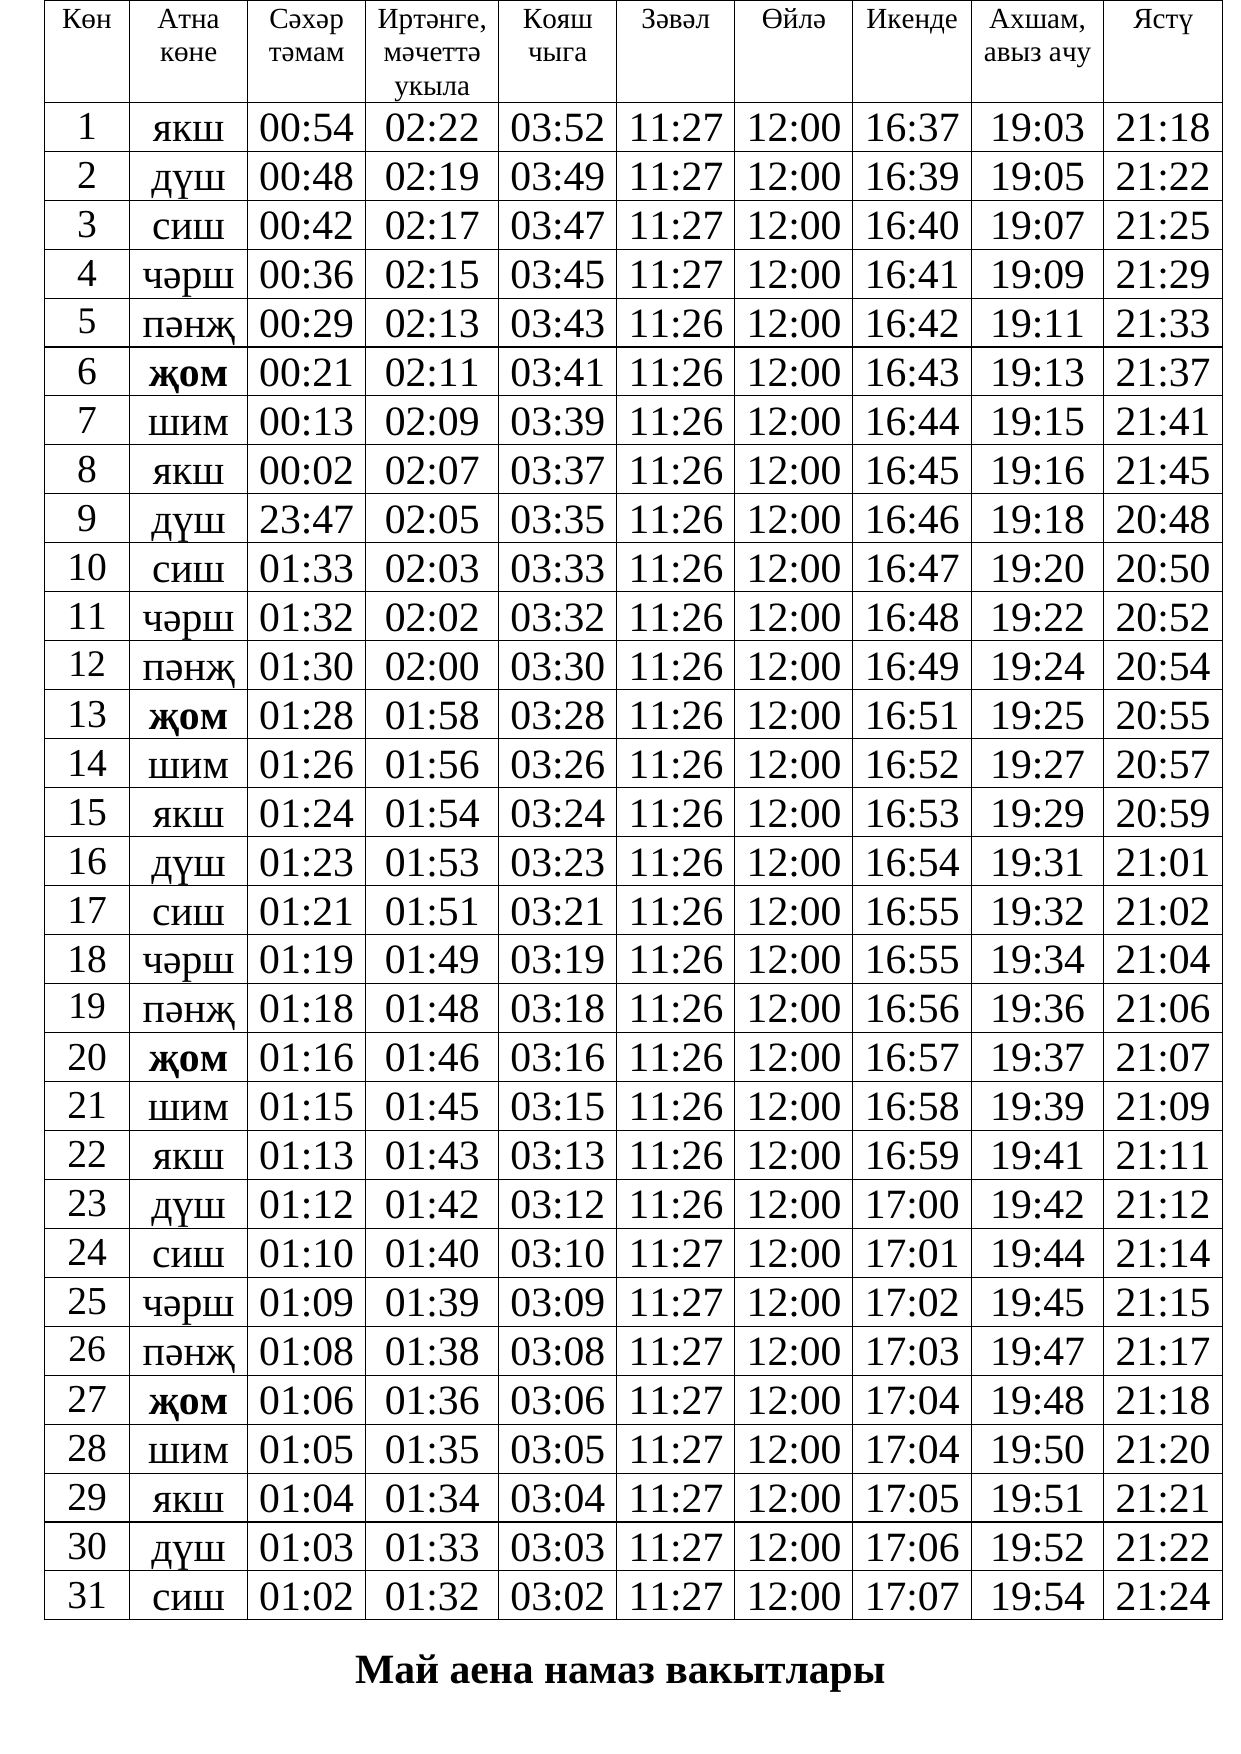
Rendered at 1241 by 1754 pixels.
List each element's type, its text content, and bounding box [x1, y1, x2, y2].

table_cell 11:26 [617, 348, 734, 395]
table_cell 20 [45, 1033, 129, 1081]
table_cell 00:48 [248, 152, 365, 199]
table_cell 01:24 [248, 788, 365, 836]
table_cell 21:22 [1104, 152, 1222, 199]
table_cell 24 [45, 1229, 129, 1277]
table_cell якш [130, 1131, 247, 1179]
table_cell 11:26 [617, 690, 734, 738]
table_cell 23 [45, 1180, 129, 1228]
table_cell 00:02 [248, 445, 365, 493]
table_cell 19:31 [972, 837, 1103, 885]
table_cell 02:05 [366, 494, 498, 542]
table_cell 12:00 [735, 1425, 852, 1472]
table_cell шим [130, 1082, 247, 1130]
table_cell 12:00 [735, 348, 852, 395]
table_cell 16:37 [853, 103, 971, 151]
table_cell 11:26 [617, 396, 734, 444]
table_cell 00:13 [248, 396, 365, 444]
table_cell җом [130, 690, 247, 738]
table_cell 19:42 [972, 1180, 1103, 1228]
table_cell 16:51 [853, 690, 971, 738]
table_cell дүш [130, 152, 247, 199]
table_header Ахшам, авыз ачу [972, 1, 1103, 102]
table_cell 02:15 [366, 250, 498, 297]
table_cell 11:26 [617, 641, 734, 689]
table_cell якш [130, 788, 247, 836]
table_cell 12:00 [735, 201, 852, 248]
table_cell 19:36 [972, 984, 1103, 1032]
table_cell чәрш [130, 935, 247, 983]
table_cell 17:03 [853, 1327, 971, 1374]
table_cell 01:32 [366, 1571, 498, 1619]
table_cell 19:13 [972, 348, 1103, 395]
table_cell 19:44 [972, 1229, 1103, 1277]
table_cell 00:36 [248, 250, 365, 297]
table_cell 16:56 [853, 984, 971, 1032]
table_cell 03:49 [499, 152, 616, 199]
table_cell 29 [45, 1474, 129, 1521]
table_cell 19:16 [972, 445, 1103, 493]
table_cell 03:37 [499, 445, 616, 493]
table_cell 01:32 [248, 592, 365, 640]
table_cell 11:26 [617, 984, 734, 1032]
table_cell 2 [45, 152, 129, 199]
table_cell 21:06 [1104, 984, 1222, 1032]
table_cell шим [130, 739, 247, 787]
table_cell 02:22 [366, 103, 498, 151]
table_cell 01:09 [248, 1278, 365, 1326]
table_cell 4 [45, 250, 129, 297]
table_cell 03:19 [499, 935, 616, 983]
table_cell 02:17 [366, 201, 498, 248]
table_cell 01:26 [248, 739, 365, 787]
table_cell 1 [45, 103, 129, 151]
table_cell 03:09 [499, 1278, 616, 1326]
table_cell 30 [45, 1523, 129, 1570]
table_cell 19:18 [972, 494, 1103, 542]
table_cell 11:26 [617, 886, 734, 934]
table_cell 03:06 [499, 1376, 616, 1423]
table_cell 12:00 [735, 1376, 852, 1423]
table_cell сиш [130, 1229, 247, 1277]
table_cell 03:23 [499, 837, 616, 885]
table_cell 21:15 [1104, 1278, 1222, 1326]
table_cell 02:02 [366, 592, 498, 640]
table_cell 12:00 [735, 984, 852, 1032]
table_cell 01:16 [248, 1033, 365, 1081]
table_header Зәвәл [617, 1, 734, 102]
table_cell 20:57 [1104, 739, 1222, 787]
table_cell 03:39 [499, 396, 616, 444]
table_cell 01:46 [366, 1033, 498, 1081]
table_cell 11:26 [617, 543, 734, 591]
table_cell 16:39 [853, 152, 971, 199]
table_cell 20:59 [1104, 788, 1222, 836]
table_cell 19:41 [972, 1131, 1103, 1179]
table_cell 03:21 [499, 886, 616, 934]
table_cell 12:00 [735, 592, 852, 640]
table_cell 03:12 [499, 1180, 616, 1228]
table_cell 03:47 [499, 201, 616, 248]
table_cell 01:05 [248, 1425, 365, 1472]
table_cell 01:21 [248, 886, 365, 934]
table_cell 19:37 [972, 1033, 1103, 1081]
table_cell 16:55 [853, 886, 971, 934]
table_cell чәрш [130, 250, 247, 297]
table_cell 03:15 [499, 1082, 616, 1130]
table_header Кояш чыга [499, 1, 616, 102]
table_cell 03:13 [499, 1131, 616, 1179]
table_cell 21:25 [1104, 201, 1222, 248]
table_cell 01:15 [248, 1082, 365, 1130]
table_cell 03:45 [499, 250, 616, 297]
table_cell 19:54 [972, 1571, 1103, 1619]
table_cell 01:48 [366, 984, 498, 1032]
table_cell 17:04 [853, 1376, 971, 1423]
table_cell 21:29 [1104, 250, 1222, 297]
table_cell 16:59 [853, 1131, 971, 1179]
table_cell 19:15 [972, 396, 1103, 444]
table_cell 12:00 [735, 1180, 852, 1228]
table_cell 19:48 [972, 1376, 1103, 1423]
table_cell 20:55 [1104, 690, 1222, 738]
table_cell 19:32 [972, 886, 1103, 934]
table_cell 12:00 [735, 690, 852, 738]
table_cell 20:50 [1104, 543, 1222, 591]
table_cell якш [130, 445, 247, 493]
table_cell 01:02 [248, 1571, 365, 1619]
table_cell 11:26 [617, 1131, 734, 1179]
table_cell 02:11 [366, 348, 498, 395]
text Май аена намаз вакытлары [44, 1644, 1196, 1692]
table_cell 01:33 [366, 1523, 498, 1570]
table_cell 17 [45, 886, 129, 934]
table_cell 01:54 [366, 788, 498, 836]
table_cell пәнҗ [130, 1327, 247, 1374]
table_cell 19:47 [972, 1327, 1103, 1374]
table_cell сиш [130, 201, 247, 248]
table_cell 27 [45, 1376, 129, 1423]
table_cell 19:09 [972, 250, 1103, 297]
table_cell 03:16 [499, 1033, 616, 1081]
table_cell 16:54 [853, 837, 971, 885]
table_cell 03:04 [499, 1474, 616, 1521]
table_cell 17:07 [853, 1571, 971, 1619]
table_header Ястү [1104, 1, 1222, 102]
table_cell 26 [45, 1327, 129, 1374]
table_cell 21:11 [1104, 1131, 1222, 1179]
table_cell 11:27 [617, 103, 734, 151]
table_cell 01:08 [248, 1327, 365, 1374]
table_cell 19:11 [972, 299, 1103, 346]
table_cell 12:00 [735, 103, 852, 151]
table_cell 01:43 [366, 1131, 498, 1179]
table_cell 19:05 [972, 152, 1103, 199]
table_cell 12:00 [735, 1131, 852, 1179]
table_cell җом [130, 1033, 247, 1081]
table_cell 12:00 [735, 152, 852, 199]
table_cell 3 [45, 201, 129, 248]
table_cell 12:00 [735, 1474, 852, 1521]
table_cell 02:13 [366, 299, 498, 346]
table_cell 18 [45, 935, 129, 983]
table_cell 11:26 [617, 1082, 734, 1130]
table_cell 03:32 [499, 592, 616, 640]
table_cell 31 [45, 1571, 129, 1619]
table_cell 17:05 [853, 1474, 971, 1521]
table_cell 11:26 [617, 1180, 734, 1228]
table_cell 01:34 [366, 1474, 498, 1521]
table_cell сиш [130, 1571, 247, 1619]
table_cell 12:00 [735, 641, 852, 689]
table_cell 12:00 [735, 1327, 852, 1374]
table_cell 21:20 [1104, 1425, 1222, 1472]
table_header Көн [45, 1, 129, 102]
table_cell 01:56 [366, 739, 498, 787]
table_cell 11:27 [617, 1229, 734, 1277]
table_cell 01:19 [248, 935, 365, 983]
table_cell 17:02 [853, 1278, 971, 1326]
table_cell шим [130, 396, 247, 444]
table_cell 11:27 [617, 1425, 734, 1472]
table_cell 12:00 [735, 837, 852, 885]
table_cell 01:06 [248, 1376, 365, 1423]
table_cell 16:45 [853, 445, 971, 493]
table_cell 03:52 [499, 103, 616, 151]
table_cell сиш [130, 543, 247, 591]
table_cell 12:00 [735, 543, 852, 591]
table_cell 20:48 [1104, 494, 1222, 542]
table_cell 12:00 [735, 739, 852, 787]
table_cell 25 [45, 1278, 129, 1326]
table_cell 16:57 [853, 1033, 971, 1081]
table_cell 19:51 [972, 1474, 1103, 1521]
table_cell 01:30 [248, 641, 365, 689]
table_cell 19:07 [972, 201, 1103, 248]
table_cell 01:04 [248, 1474, 365, 1521]
table_cell 02:03 [366, 543, 498, 591]
table_cell 9 [45, 494, 129, 542]
table_cell 11:26 [617, 299, 734, 346]
table_cell 19:24 [972, 641, 1103, 689]
table_cell 12:00 [735, 396, 852, 444]
table_cell 16:43 [853, 348, 971, 395]
table_cell 21:41 [1104, 396, 1222, 444]
table_cell 11:27 [617, 250, 734, 297]
table_cell 00:54 [248, 103, 365, 151]
table_cell 11:27 [617, 1327, 734, 1374]
table_cell 16:55 [853, 935, 971, 983]
table_cell якш [130, 103, 247, 151]
table_cell 00:42 [248, 201, 365, 248]
table_header Икенде [853, 1, 971, 102]
table_cell 6 [45, 348, 129, 395]
table_cell 16 [45, 837, 129, 885]
table_cell якш [130, 1474, 247, 1521]
table_cell 7 [45, 396, 129, 444]
table_cell 01:33 [248, 543, 365, 591]
table_header Сәхәр тәмам [248, 1, 365, 102]
table_cell 03:08 [499, 1327, 616, 1374]
table_cell 17:04 [853, 1425, 971, 1472]
table_cell 03:10 [499, 1229, 616, 1277]
table_cell пәнҗ [130, 984, 247, 1032]
table_cell 16:52 [853, 739, 971, 787]
table_cell 01:42 [366, 1180, 498, 1228]
table_cell 21:04 [1104, 935, 1222, 983]
table_cell 01:39 [366, 1278, 498, 1326]
table_cell 16:48 [853, 592, 971, 640]
table_cell 19:20 [972, 543, 1103, 591]
table_cell 12:00 [735, 299, 852, 346]
table_cell 19:22 [972, 592, 1103, 640]
table_cell 21:01 [1104, 837, 1222, 885]
table_cell 16:42 [853, 299, 971, 346]
table_cell 11:26 [617, 494, 734, 542]
table_cell 11:27 [617, 201, 734, 248]
table_cell 12:00 [735, 1033, 852, 1081]
table_cell 01:36 [366, 1376, 498, 1423]
table_cell 12:00 [735, 1523, 852, 1570]
table_cell җом [130, 348, 247, 395]
table_cell 02:07 [366, 445, 498, 493]
table_cell 16:53 [853, 788, 971, 836]
table_cell 17:06 [853, 1523, 971, 1570]
table_cell 01:13 [248, 1131, 365, 1179]
table_cell 21:18 [1104, 1376, 1222, 1423]
table_cell дүш [130, 494, 247, 542]
table_cell дүш [130, 837, 247, 885]
table_cell сиш [130, 886, 247, 934]
table_cell 15 [45, 788, 129, 836]
table_cell 16:46 [853, 494, 971, 542]
table_cell шим [130, 1425, 247, 1472]
table_cell 03:05 [499, 1425, 616, 1472]
table_cell 12:00 [735, 788, 852, 836]
table_cell 01:49 [366, 935, 498, 983]
table_cell 21:18 [1104, 103, 1222, 151]
table_cell 21:12 [1104, 1180, 1222, 1228]
table_cell 16:47 [853, 543, 971, 591]
table_cell 02:19 [366, 152, 498, 199]
table_cell 21:22 [1104, 1523, 1222, 1570]
table_cell 12:00 [735, 445, 852, 493]
table_cell 11:26 [617, 837, 734, 885]
table_cell 11:27 [617, 1278, 734, 1326]
table_cell 12:00 [735, 1278, 852, 1326]
table_cell 21:02 [1104, 886, 1222, 934]
table_cell 19:03 [972, 103, 1103, 151]
table_cell 01:35 [366, 1425, 498, 1472]
table_cell 21:24 [1104, 1571, 1222, 1619]
table_cell 11:26 [617, 935, 734, 983]
table_cell 21:07 [1104, 1033, 1222, 1081]
table_header Атна көне [130, 1, 247, 102]
table_cell 28 [45, 1425, 129, 1472]
table_cell 12:00 [735, 1571, 852, 1619]
table_cell 5 [45, 299, 129, 346]
table_cell 19 [45, 984, 129, 1032]
table_cell 21:37 [1104, 348, 1222, 395]
table_cell 00:21 [248, 348, 365, 395]
table_header Иртәнге, мәчеттә укыла [366, 1, 498, 102]
table_cell 10 [45, 543, 129, 591]
table_cell 17:01 [853, 1229, 971, 1277]
table_cell 17:00 [853, 1180, 971, 1228]
table_cell дүш [130, 1523, 247, 1570]
table_cell 01:23 [248, 837, 365, 885]
table_cell 19:34 [972, 935, 1103, 983]
table_cell 11:26 [617, 788, 734, 836]
table_cell 21:09 [1104, 1082, 1222, 1130]
table_cell 19:52 [972, 1523, 1103, 1570]
table_cell 01:03 [248, 1523, 365, 1570]
table_cell 19:29 [972, 788, 1103, 836]
table_cell 01:38 [366, 1327, 498, 1374]
table_cell 12:00 [735, 250, 852, 297]
table_cell 16:49 [853, 641, 971, 689]
table_cell 11:27 [617, 1571, 734, 1619]
table_cell пәнҗ [130, 641, 247, 689]
table_cell 03:41 [499, 348, 616, 395]
table_cell 19:27 [972, 739, 1103, 787]
table_cell 03:28 [499, 690, 616, 738]
table_cell 01:53 [366, 837, 498, 885]
table_cell 03:24 [499, 788, 616, 836]
table_cell 12:00 [735, 886, 852, 934]
table_cell 02:09 [366, 396, 498, 444]
table_cell 03:33 [499, 543, 616, 591]
table_cell 20:52 [1104, 592, 1222, 640]
table_cell 03:02 [499, 1571, 616, 1619]
table_cell 22 [45, 1131, 129, 1179]
table_cell 12:00 [735, 494, 852, 542]
table_cell 01:18 [248, 984, 365, 1032]
table_cell 11:26 [617, 445, 734, 493]
table_cell 11:27 [617, 1474, 734, 1521]
table_cell 01:58 [366, 690, 498, 738]
table_cell 20:54 [1104, 641, 1222, 689]
table_cell 21:14 [1104, 1229, 1222, 1277]
table_cell 03:43 [499, 299, 616, 346]
table_cell 16:40 [853, 201, 971, 248]
table_cell 11 [45, 592, 129, 640]
table_cell 01:28 [248, 690, 365, 738]
table_cell 21 [45, 1082, 129, 1130]
table_cell 19:25 [972, 690, 1103, 738]
table_cell 11:27 [617, 1376, 734, 1423]
table_header Өйлә [735, 1, 852, 102]
table_cell 19:50 [972, 1425, 1103, 1472]
table_cell 21:45 [1104, 445, 1222, 493]
table_cell 03:18 [499, 984, 616, 1032]
table_cell 14 [45, 739, 129, 787]
table_cell 23:47 [248, 494, 365, 542]
table_cell пәнҗ [130, 299, 247, 346]
table_cell 12:00 [735, 1082, 852, 1130]
table_cell 11:26 [617, 739, 734, 787]
table_cell чәрш [130, 1278, 247, 1326]
table_cell 01:51 [366, 886, 498, 934]
table_cell 12:00 [735, 935, 852, 983]
table_cell 03:26 [499, 739, 616, 787]
table_cell дүш [130, 1180, 247, 1228]
table_cell 21:33 [1104, 299, 1222, 346]
table_cell 01:45 [366, 1082, 498, 1130]
table_cell 12 [45, 641, 129, 689]
table_cell 19:45 [972, 1278, 1103, 1326]
table_cell 8 [45, 445, 129, 493]
table_cell 01:12 [248, 1180, 365, 1228]
table_cell 21:17 [1104, 1327, 1222, 1374]
table_cell 01:40 [366, 1229, 498, 1277]
table_cell 11:27 [617, 152, 734, 199]
table_cell 00:29 [248, 299, 365, 346]
table_cell 03:03 [499, 1523, 616, 1570]
table_cell 03:30 [499, 641, 616, 689]
table_cell 16:58 [853, 1082, 971, 1130]
table_cell 13 [45, 690, 129, 738]
table_cell 16:41 [853, 250, 971, 297]
table_cell 11:26 [617, 592, 734, 640]
table_cell 03:35 [499, 494, 616, 542]
table_cell җом [130, 1376, 247, 1423]
table_cell 11:27 [617, 1523, 734, 1570]
table_cell чәрш [130, 592, 247, 640]
table_cell 01:10 [248, 1229, 365, 1277]
table_cell 11:26 [617, 1033, 734, 1081]
table_cell 12:00 [735, 1229, 852, 1277]
table_cell 21:21 [1104, 1474, 1222, 1521]
table_cell 16:44 [853, 396, 971, 444]
table_cell 19:39 [972, 1082, 1103, 1130]
table_cell 02:00 [366, 641, 498, 689]
